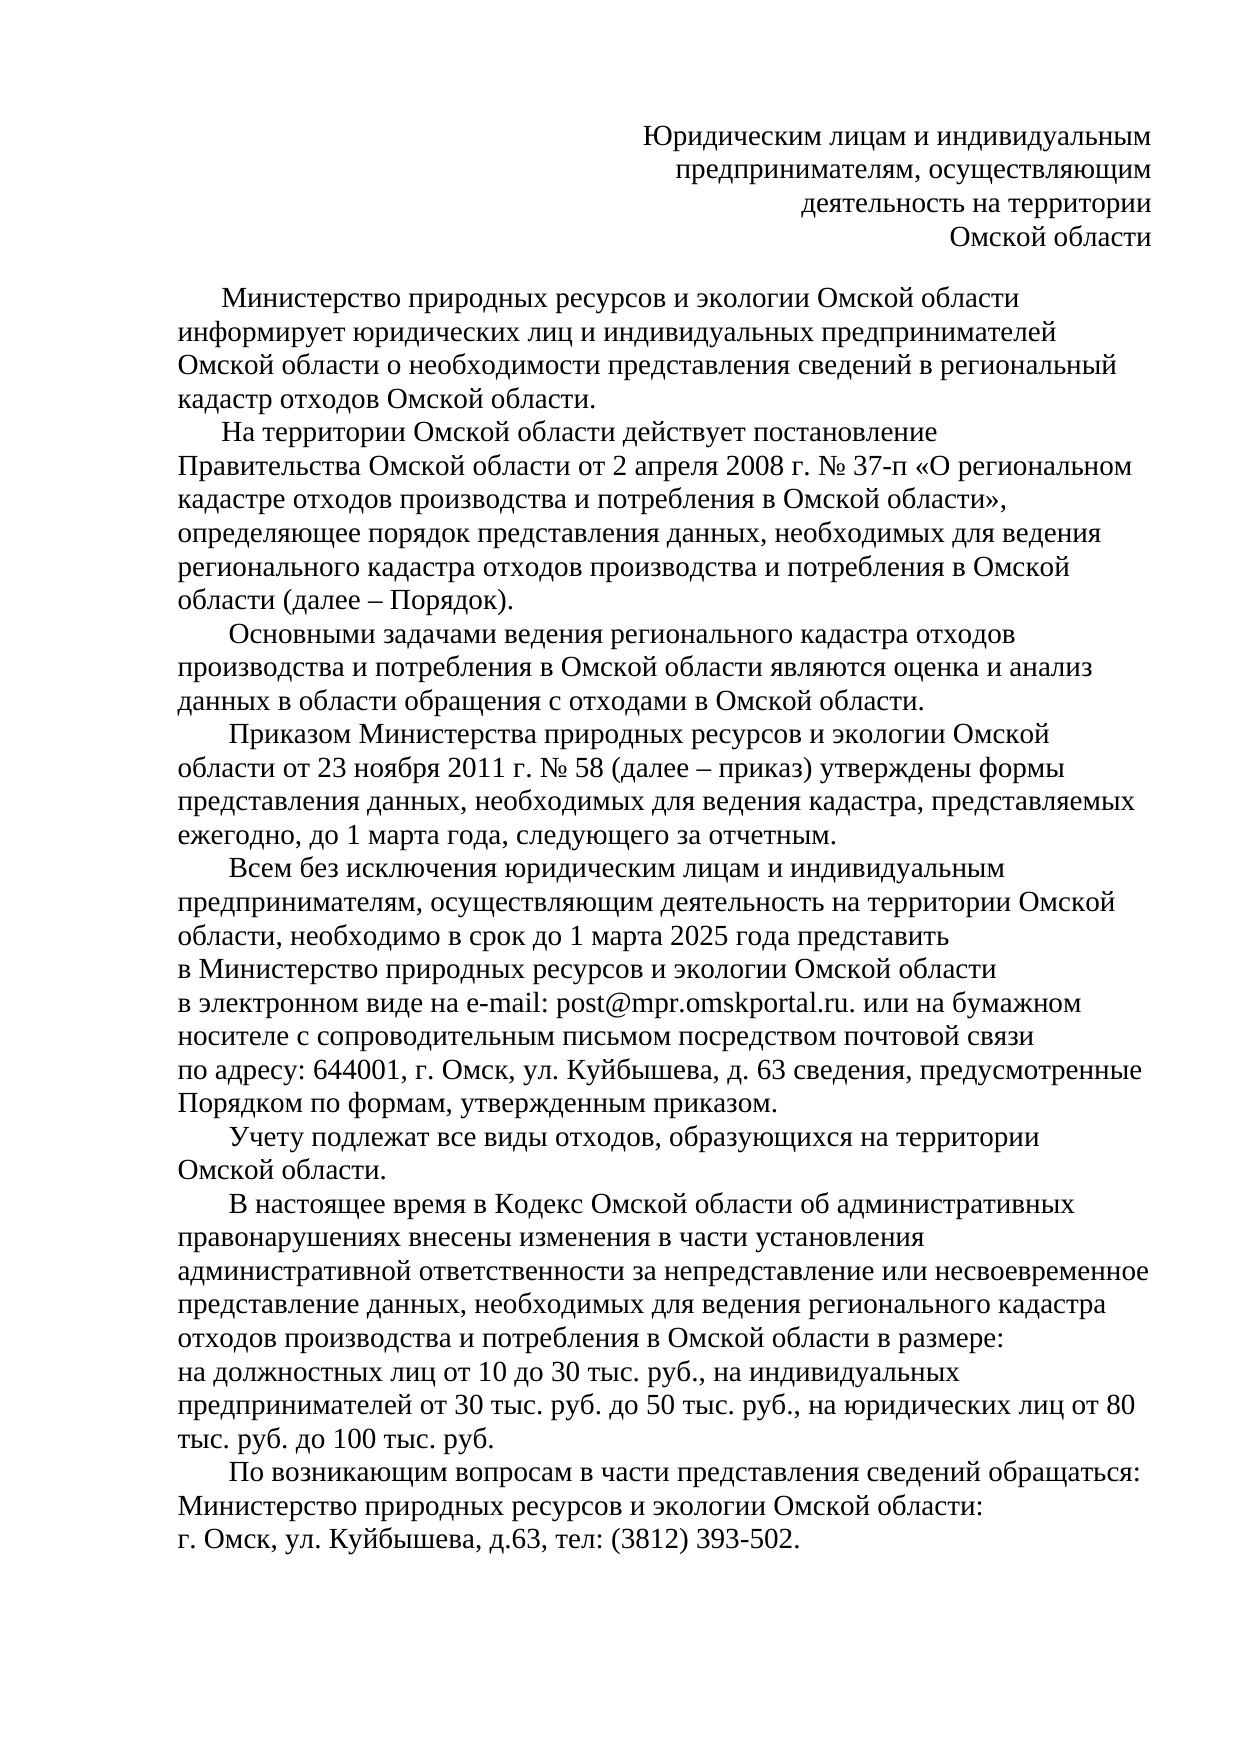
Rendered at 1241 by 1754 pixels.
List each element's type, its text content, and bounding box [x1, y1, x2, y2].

text носителе с сопроводительным письмом посредством почтовой связи [177, 1018, 1152, 1052]
text Омской области. [177, 1152, 1152, 1186]
text определяющее порядок представления данных, необходимых для ведения [177, 515, 1152, 549]
text информирует юридических лиц и индивидуальных предпринимателей [177, 314, 1152, 347]
text правонарушениях внесены изменения в части установления административной ответственности за непредставление или несвоевременное [177, 1219, 1152, 1287]
text Всем без исключения юридическим лицам и индивидуальным [177, 851, 1152, 884]
text По возникающим вопросам в части представления сведений обращаться: Министерство природных ресурсов и экологии Омской области: [177, 1454, 1152, 1521]
text представление данных, необходимых для ведения регионального кадастра [177, 1287, 1152, 1320]
text в Министерство природных ресурсов и экологии Омской области [177, 951, 1152, 985]
text Правительства Омской области от 2 апреля 2008 г. № 37-п «О региональном [177, 448, 1152, 482]
text Министерство природных ресурсов и экологии Омской области [177, 280, 1152, 314]
text представления данных, необходимых для ведения кадастра, представляемых [177, 783, 1152, 817]
text На территории Омской области действует постановление [177, 414, 1152, 448]
text предпринимателям, осуществляющим [177, 152, 1152, 185]
text Основными задачами ведения регионального кадастра отходов [177, 616, 1152, 649]
text области (далее – Порядок). [177, 582, 1152, 616]
text Учету подлежат все виды отходов, образующихся на территории [177, 1119, 1152, 1152]
text г. Омск, ул. Куйбышева, д.63, тел: (3812) 393-502. [177, 1521, 1152, 1555]
text В настоящее время в Кодекс Омской области об административных [177, 1186, 1152, 1219]
text области, необходимо в срок до 1 марта 2025 года представить [177, 918, 1152, 951]
text Омской области о необходимости представления сведений в региональный [177, 347, 1152, 381]
text области от 23 ноября 2011 г. № 58 (далее – приказ) утверждены формы [177, 750, 1152, 783]
text на должностных лиц от 10 до 30 тыс. руб., на индивидуальных [177, 1354, 1152, 1387]
text Приказом Министерства природных ресурсов и экологии Омской [177, 716, 1152, 750]
text кадастр отходов Омской области. [177, 381, 1152, 414]
text Омской области [177, 219, 1152, 252]
text производства и потребления в Омской области являются оценка и анализ [177, 649, 1152, 683]
text регионального кадастра отходов производства и потребления в Омской [177, 549, 1152, 582]
text кадастре отходов производства и потребления в Омской области», [177, 482, 1152, 515]
text предпринимателям, осуществляющим деятельность на территории Омской [177, 884, 1152, 918]
text Порядком по формам, утвержденным приказом. [177, 1085, 1152, 1119]
text деятельность на территории [177, 185, 1152, 219]
text данных в области обращения с отходами в Омской области. [177, 683, 1152, 716]
text тыс. руб. до 100 тыс. руб. [177, 1421, 1152, 1454]
text предпринимателей от 30 тыс. руб. до 50 тыс. руб., на юридических лиц от 80 [177, 1387, 1152, 1421]
text в электронном виде на e-mail: post@mpr.omskportal.ru. или на бумажном [177, 985, 1152, 1018]
text Юридическим лицам и индивидуальным [177, 118, 1152, 152]
text по адресу: 644001, г. Омск, ул. Куйбышева, д. 63 сведения, предусмотренные [177, 1052, 1152, 1085]
text отходов производства и потребления в Омской области в размере: [177, 1320, 1152, 1354]
text ежегодно, до 1 марта года, следующего за отчетным. [177, 817, 1152, 851]
